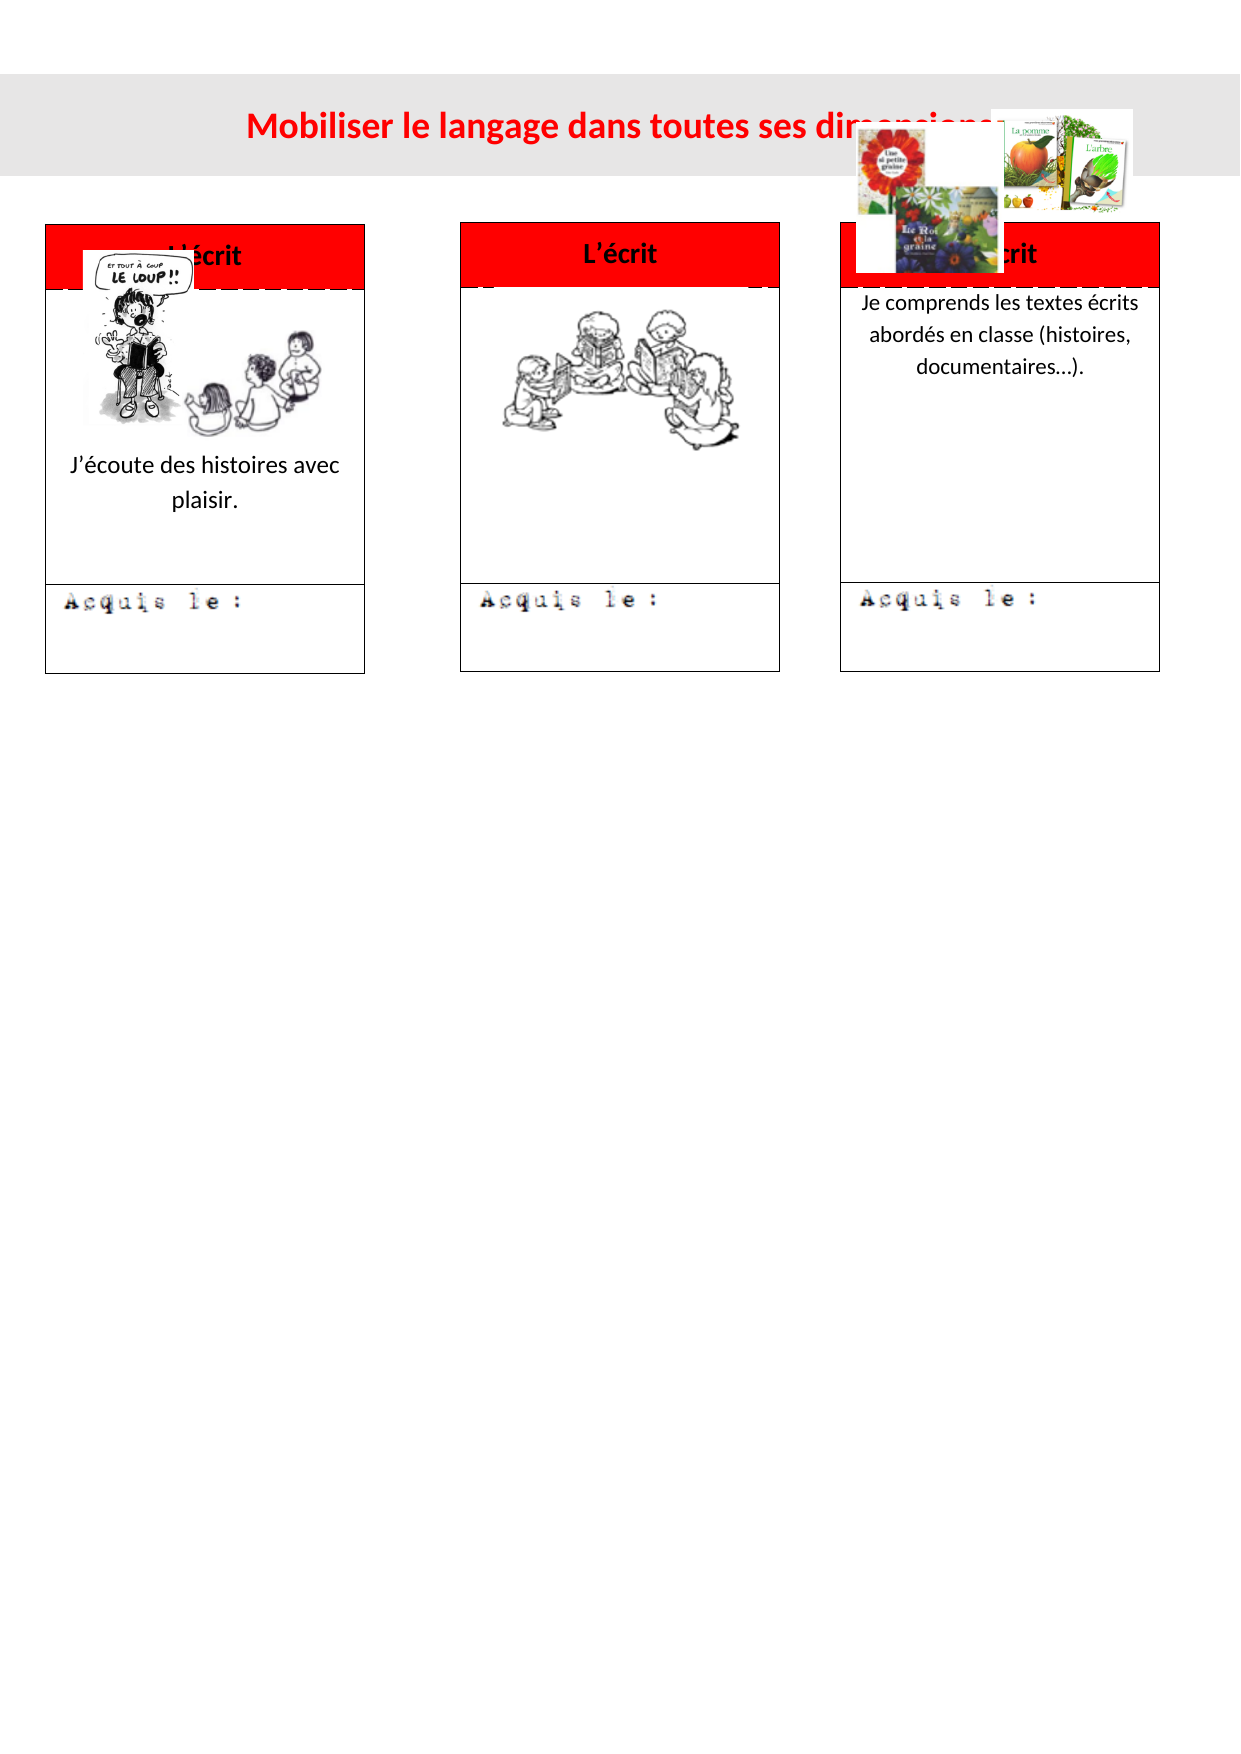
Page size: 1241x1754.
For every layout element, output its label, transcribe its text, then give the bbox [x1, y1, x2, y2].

picture [856, 109, 1133, 273]
picture [493, 287, 749, 470]
table_cell J’écoute des histoires avec plaisir. [46, 289, 364, 584]
picture [82, 250, 326, 441]
table_header L’écrit [46, 225, 364, 289]
table_cell Je fréquente le coin bibliothèque. [461, 287, 779, 582]
table_cell [841, 583, 1159, 671]
table_cell [461, 584, 779, 671]
table_header L’écrit [841, 223, 1159, 287]
table_cell Je comprends les textes écrits abordés en classe (histoires, documentaires…). [841, 287, 1159, 582]
table_cell [46, 585, 364, 673]
table_header L’écrit [461, 223, 779, 287]
